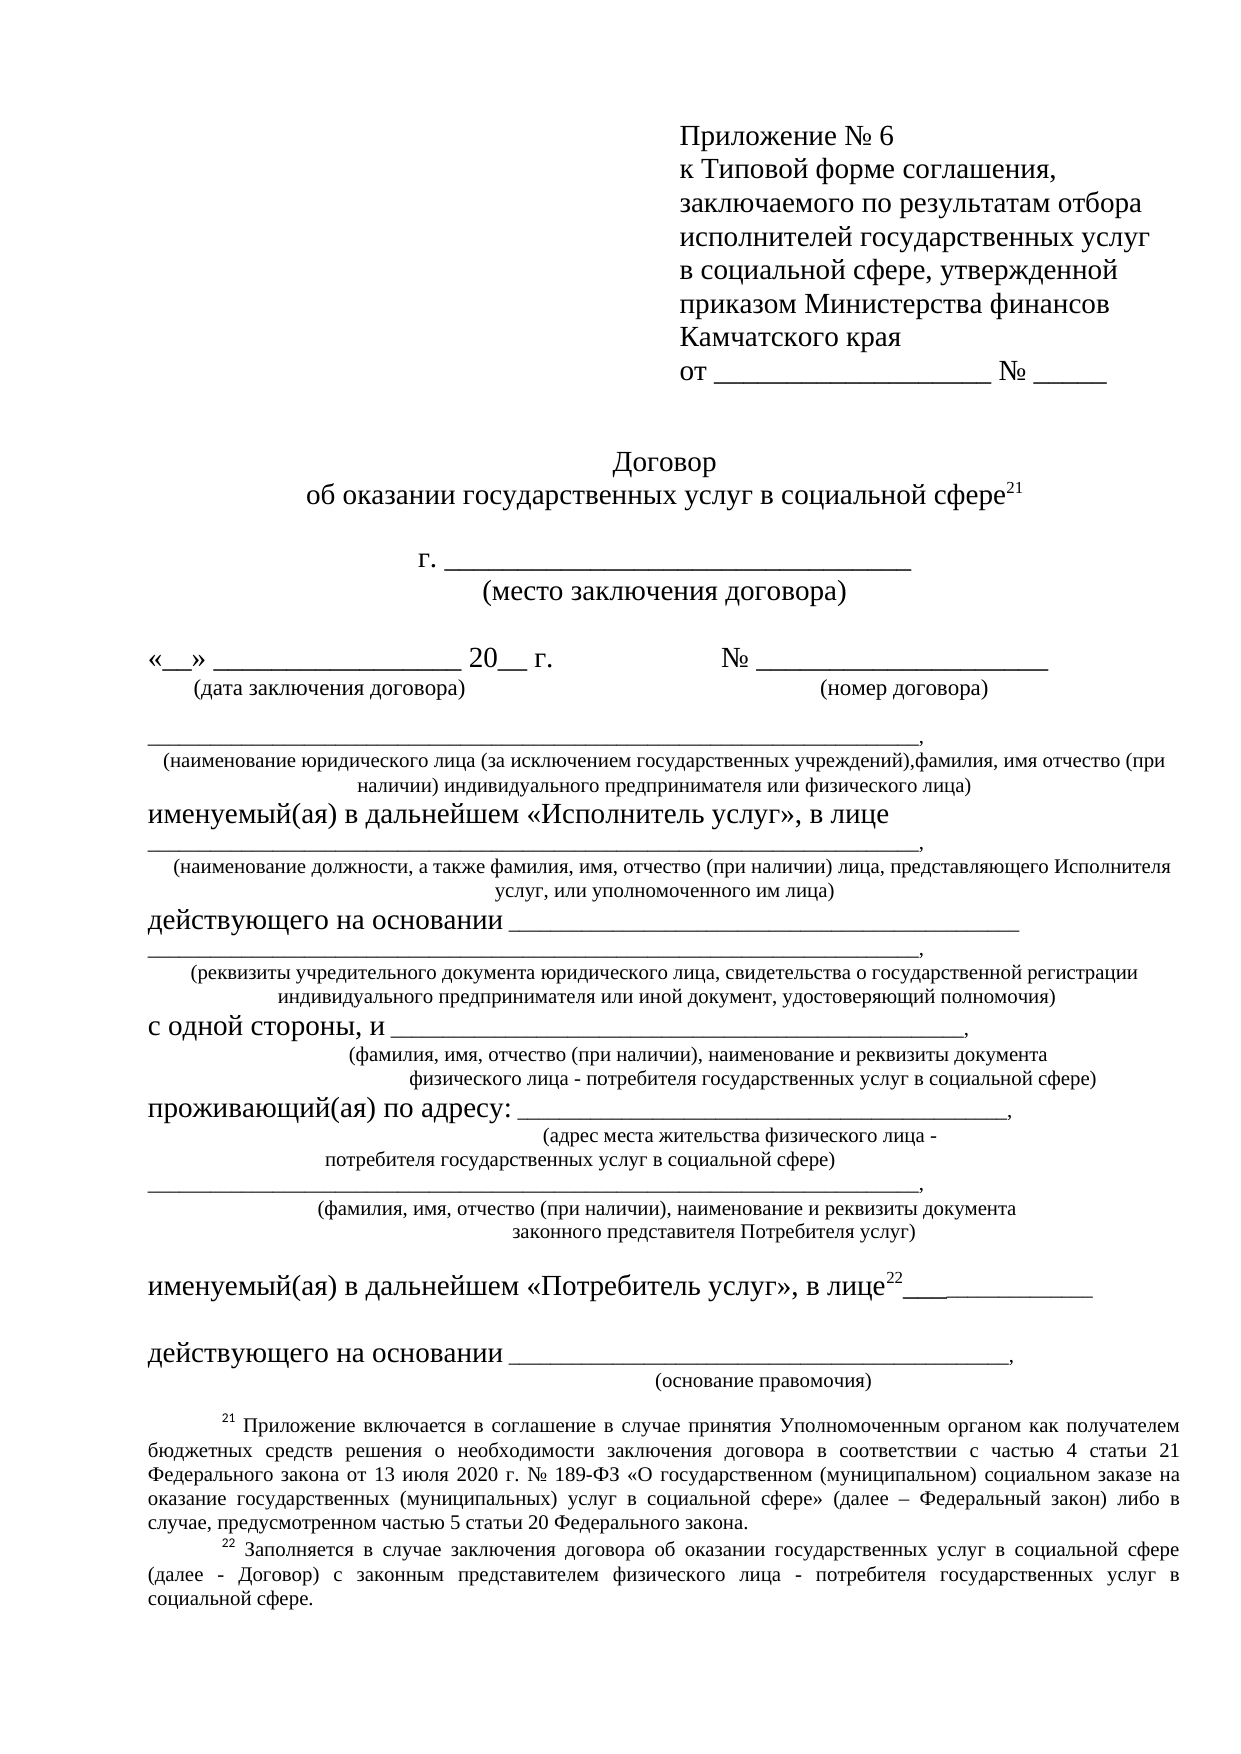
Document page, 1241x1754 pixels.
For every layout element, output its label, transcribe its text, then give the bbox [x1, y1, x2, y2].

text от ___________________ № _____ [679, 353, 1181, 386]
text __________________________________________________________________________, [148, 724, 1181, 748]
text (наименование должности, а также фамилия, имя, отчество (при наличии) лица, представляющего Исполнителя услуг, или уполномоченного им лица) [148, 854, 1181, 902]
text (наименование юридического лица (за исключением государственных учреждений),фамилия, имя отчество (при наличии) индивидуального предпринимателя или физического лица) [148, 748, 1181, 797]
text Договор [148, 444, 1181, 477]
text проживающий(ая) по адресу: _______________________________________________, [148, 1090, 1181, 1123]
text к Типовой форме соглашения, заключаемого по результатам отбора исполнителей государственных услуг в социальной сфере, утвержденной приказом Министерства финансов [679, 152, 1181, 319]
text __________________________________________________________________________, [148, 1171, 1181, 1195]
text об оказании государственных услуг в социальной сфере [148, 477, 1181, 511]
text именуемый(ая) в дальнейшем «Потребитель услуг», в лице_________________ [148, 1268, 1181, 1301]
text (фамилия, имя, отчество (при наличии), наименование и реквизиты документа физического лица - потребителя государственных услуг в социальной сфере) [148, 1042, 1181, 1090]
text __________________________________________________________________________, [148, 936, 1181, 960]
text с одной стороны, и _______________________________________________________, [148, 1008, 1181, 1042]
text действующего на основании ________________________________________________, [148, 1335, 1181, 1368]
text г. ________________________________ [148, 540, 1181, 573]
text потребителя государственных услуг в социальной сфере) [148, 1147, 1181, 1171]
text (адрес места жительства физического лица - [148, 1123, 1181, 1147]
text (основание правомочия) [148, 1368, 1181, 1392]
text (дата заключения договора) (номер договора) [148, 674, 1181, 700]
text (фамилия, имя, отчество (при наличии), наименование и реквизиты документа [148, 1195, 1181, 1219]
text Камчатского края [679, 319, 1181, 353]
text (место заключения договора) [148, 573, 1181, 607]
text законного представителя Потребителя услуг) [148, 1219, 1181, 1243]
text Приложение № 6 [679, 118, 1181, 152]
text «__» _________________ 20__ г. № ____________________ [148, 640, 1181, 674]
text __________________________________________________________________________, [148, 830, 1181, 854]
text (реквизиты учредительного документа юридического лица, свидетельства о государственной регистрации индивидуального предпринимателя или иной документ, удостоверяющий полномочия) [148, 960, 1181, 1008]
text действующего на основании _________________________________________________ [148, 902, 1181, 936]
text именуемый(ая) в дальнейшем «Исполнитель услуг», в лице [148, 797, 1181, 830]
